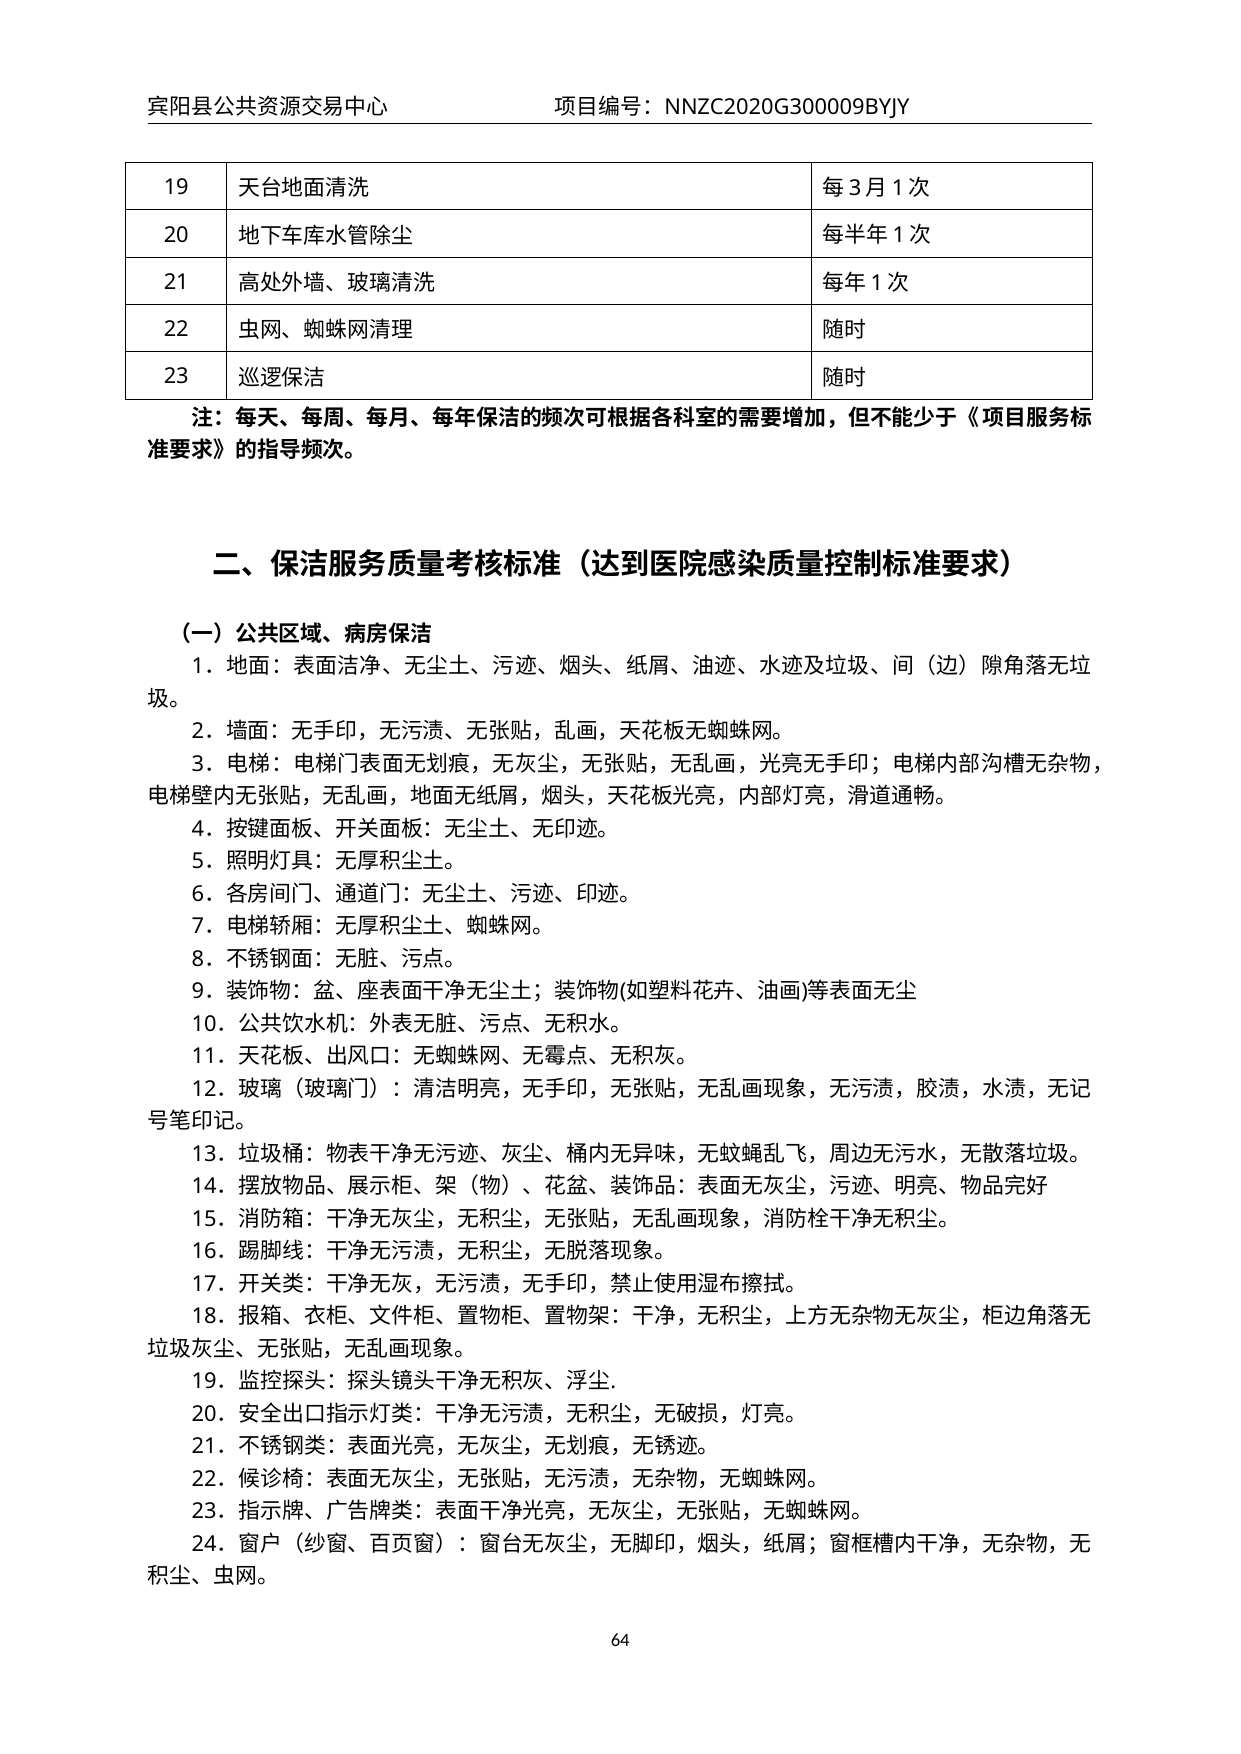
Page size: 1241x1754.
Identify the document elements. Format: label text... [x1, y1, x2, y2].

text 8．不锈钢面：无脏、污点。 [148, 941, 1092, 973]
table_cell 天台地面清洗 [227, 163, 811, 209]
table_cell 每半年1次 [812, 210, 1092, 257]
table_cell 地下车库水管除尘 [227, 210, 811, 257]
text 16．踢脚线：干净无污渍，无积尘，无脱落现象。 [148, 1233, 1092, 1266]
text 18．报箱、衣柜、文件柜、置物柜、置物架：干净，无积尘，上方无杂物无灰尘，柜边角落无垃圾灰尘、无张贴，无乱画现象。 [148, 1298, 1092, 1363]
text 14．摆放物品、展示柜、架（物）、花盆、装饰品：表面无灰尘，污迹、明亮、物品完好 [148, 1168, 1092, 1201]
text 17．开关类：干净无灰，无污渍，无手印，禁止使用湿布擦拭。 [148, 1266, 1092, 1298]
text 12．玻璃（玻璃门）：清洁明亮，无手印，无张贴，无乱画现象，无污渍，胶渍，水渍，无记号笔印记。 [148, 1071, 1092, 1136]
text 13．垃圾桶：物表干净无污迹、灰尘、桶内无异味，无蚊蝇乱飞，周边无污水，无散落垃圾。 [148, 1136, 1092, 1168]
text 24．窗户（纱窗、百页窗）：窗台无灰尘，无脚印，烟头，纸屑；窗框槽内干净，无杂物，无积尘、虫网。 [148, 1526, 1092, 1591]
text 4．按键面板、开关面板：无尘土、无印迹。 [148, 811, 1092, 843]
text 20．安全出口指示灯类：干净无污渍，无积尘，无破损，灯亮。 [148, 1396, 1092, 1428]
text 注：每天、每周、每月、每年保洁的频次可根据各科室的需要增加，但不能少于《项目服务标准要求》的指导频次。 [148, 400, 1092, 464]
text 9．装饰物：盆、座表面干净无尘土；装饰物(如塑料花卉、油画)等表面无尘 [148, 973, 1092, 1006]
text 19．监控探头：探头镜头干净无积灰、浮尘. [148, 1363, 1092, 1396]
table_cell 20 [126, 210, 226, 257]
table_cell 虫网、蜘蛛网清理 [227, 305, 811, 351]
text 23．指示牌、广告牌类：表面干净光亮，无灰尘，无张贴，无蜘蛛网。 [148, 1493, 1092, 1526]
text 3．电梯：电梯门表面无划痕，无灰尘，无张贴，无乱画，光亮无手印；电梯内部沟槽无杂物，电梯壁内无张贴，无乱画，地面无纸屑，烟头，天花板光亮，内部灯亮，滑道通畅。 [148, 746, 1092, 811]
text 7．电梯轿厢：无厚积尘土、蜘蛛网。 [148, 908, 1092, 941]
text 15．消防箱：干净无灰尘，无积尘，无张贴，无乱画现象，消防栓干净无积尘。 [148, 1201, 1092, 1233]
table_cell 21 [126, 258, 226, 304]
table_cell 每年1次 [812, 258, 1092, 304]
text 二、保洁服务质量考核标准（达到医院感染质量控制标准要求） [148, 529, 1092, 594]
table_cell 随时 [812, 305, 1092, 351]
text 2．墙面：无手印，无污渍、无张贴，乱画，天花板无蜘蛛网。 [148, 713, 1092, 746]
table_cell 19 [126, 163, 226, 209]
text 1．地面：表面洁净、无尘土、污迹、烟头、纸屑、油迹、水迹及垃圾、间（边）隙角落无垃圾。 [148, 648, 1092, 713]
text 5．照明灯具：无厚积尘土。 [148, 843, 1092, 876]
text 11．天花板、出风口：无蜘蛛网、无霉点、无积灰。 [148, 1038, 1092, 1071]
table_cell 随时 [812, 352, 1092, 398]
table_cell 巡逻保洁 [227, 352, 811, 398]
text （一）公共区域、病房保洁 [148, 616, 1092, 648]
text 22．候诊椅：表面无灰尘，无张贴，无污渍，无杂物，无蜘蛛网。 [148, 1461, 1092, 1493]
table_cell 22 [126, 305, 226, 351]
text 21．不锈钢类：表面光亮，无灰尘，无划痕，无锈迹。 [148, 1428, 1092, 1461]
table_cell 23 [126, 352, 226, 398]
text 6．各房间门、通道门：无尘土、污迹、印迹。 [148, 876, 1092, 908]
table_cell 高处外墙、玻璃清洗 [227, 258, 811, 304]
table_cell 每3月1次 [812, 163, 1092, 209]
text 10．公共饮水机：外表无脏、污点、无积水。 [148, 1006, 1092, 1038]
